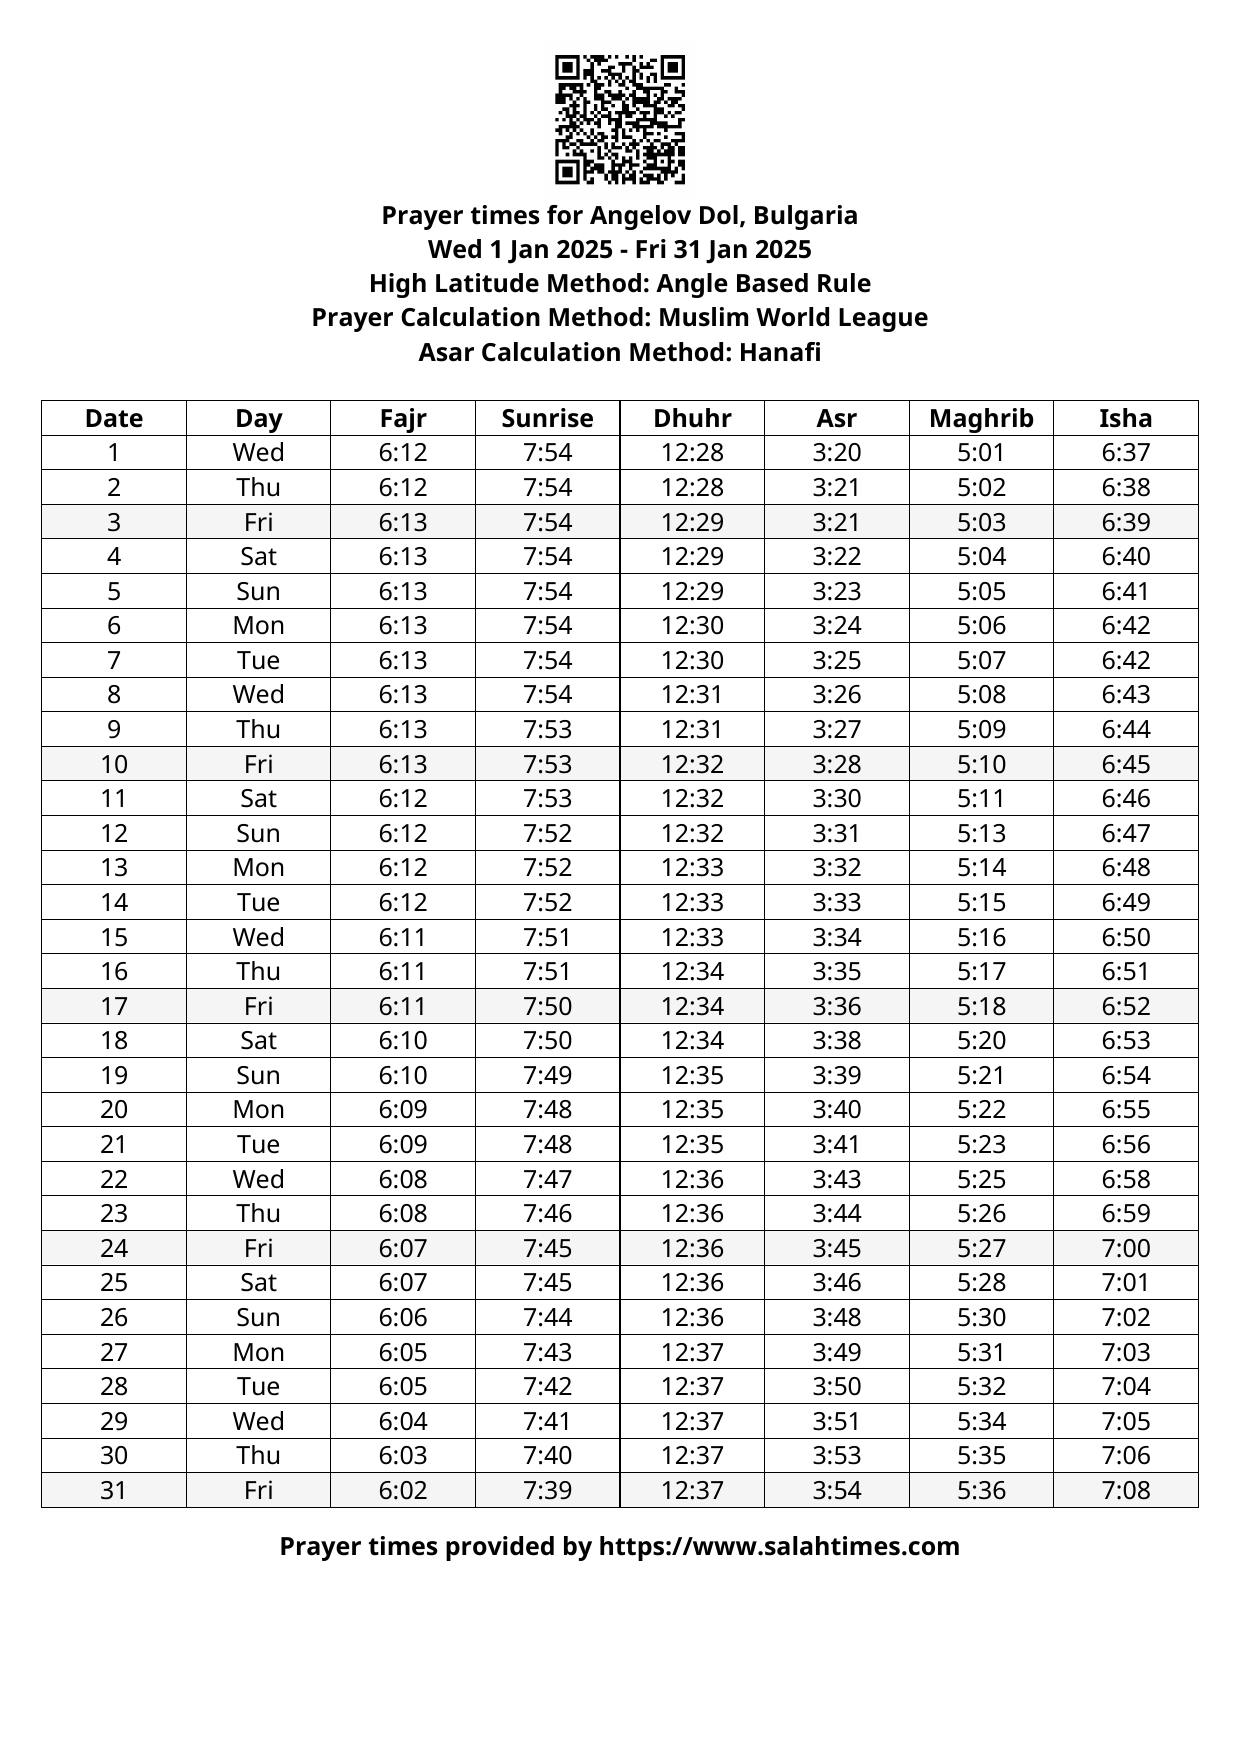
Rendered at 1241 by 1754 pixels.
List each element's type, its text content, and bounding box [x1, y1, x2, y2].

table_cell 6:53 [1054, 1024, 1198, 1057]
table_cell 5 [42, 574, 186, 607]
table_cell 7:54 [476, 539, 619, 573]
table_cell 12:32 [621, 747, 764, 780]
table_cell 14 [42, 885, 186, 919]
table_cell 3:27 [765, 712, 909, 746]
table_cell 6:59 [1054, 1196, 1198, 1230]
table_cell 7 [42, 643, 186, 677]
table_cell Sat [187, 781, 330, 815]
table_cell 12:32 [621, 816, 764, 849]
table_cell 3:50 [765, 1369, 909, 1403]
table_cell Mon [187, 609, 330, 642]
table_cell 7:05 [1054, 1404, 1198, 1437]
table_cell 5:30 [910, 1300, 1053, 1334]
table_cell 3:32 [765, 851, 909, 884]
text Wed 1 Jan 2025 - Fri 31 Jan 2025 [42, 232, 1198, 266]
table_cell 7:40 [476, 1439, 619, 1472]
table_cell Wed [187, 678, 330, 711]
table_cell 3:46 [765, 1266, 909, 1299]
table_cell 5:34 [910, 1404, 1053, 1437]
table_header Dhuhr [621, 401, 764, 434]
table_cell 7:54 [476, 609, 619, 642]
table_cell 7:51 [476, 954, 619, 988]
table_cell 7:54 [476, 470, 619, 504]
table_cell 3:23 [765, 574, 909, 607]
table_cell 12:36 [621, 1196, 764, 1230]
table_cell 12:37 [621, 1404, 764, 1437]
table_cell 5:06 [910, 609, 1053, 642]
table_cell 26 [42, 1300, 186, 1334]
table_cell 6:08 [331, 1162, 475, 1195]
table_cell 12:32 [621, 781, 764, 815]
table_cell 24 [42, 1231, 186, 1264]
table_cell 3:53 [765, 1439, 909, 1472]
table_header Fajr [331, 401, 475, 434]
table_cell 31 [42, 1473, 186, 1507]
table_cell 17 [42, 989, 186, 1022]
table_cell 7:48 [476, 1093, 619, 1126]
table_cell 12:37 [621, 1335, 764, 1368]
table_cell 6:50 [1054, 920, 1198, 953]
table_cell 12:31 [621, 712, 764, 746]
table_cell 6:49 [1054, 885, 1198, 919]
table_cell 12:36 [621, 1231, 764, 1264]
table_cell 22 [42, 1162, 186, 1195]
table_cell 12:36 [621, 1162, 764, 1195]
table_cell Tue [187, 643, 330, 677]
table_cell 5:09 [910, 712, 1053, 746]
table_cell 12:36 [621, 1300, 764, 1334]
table_cell Wed [187, 436, 330, 469]
table_cell 12:37 [621, 1439, 764, 1472]
table_cell 6:09 [331, 1093, 475, 1126]
table_cell 7:53 [476, 712, 619, 746]
table_cell 7:41 [476, 1404, 619, 1437]
table_cell 3:28 [765, 747, 909, 780]
table_cell 7:01 [1054, 1266, 1198, 1299]
table_cell 12:29 [621, 574, 764, 607]
table_cell 5:11 [910, 781, 1053, 815]
table_cell 6:11 [331, 989, 475, 1022]
table_cell 6:44 [1054, 712, 1198, 746]
table_cell 5:25 [910, 1162, 1053, 1195]
table_cell 6:12 [331, 436, 475, 469]
table_cell 6:07 [331, 1266, 475, 1299]
table_cell 5:13 [910, 816, 1053, 849]
table_cell 5:26 [910, 1196, 1053, 1230]
table_cell 12:28 [621, 470, 764, 504]
table_cell 6:03 [331, 1439, 475, 1472]
table_cell 12:30 [621, 643, 764, 677]
table_cell 3:34 [765, 920, 909, 953]
table_cell 6:04 [331, 1404, 475, 1437]
table_cell 5:18 [910, 989, 1053, 1022]
table_cell 12:34 [621, 989, 764, 1022]
table_header Maghrib [910, 401, 1053, 434]
table_cell 5:14 [910, 851, 1053, 884]
table_cell 7:51 [476, 920, 619, 953]
table_cell 6:42 [1054, 609, 1198, 642]
table_cell Sun [187, 1300, 330, 1334]
table_cell 12:34 [621, 954, 764, 988]
table_cell 18 [42, 1024, 186, 1057]
table_cell Sat [187, 539, 330, 573]
table_cell 4 [42, 539, 186, 573]
table_cell 12:29 [621, 539, 764, 573]
table_cell Fri [187, 747, 330, 780]
table_cell 7:52 [476, 816, 619, 849]
table_cell 7:54 [476, 574, 619, 607]
table_cell 3:51 [765, 1404, 909, 1437]
table_cell 6:12 [331, 816, 475, 849]
table_cell 12:31 [621, 678, 764, 711]
table_cell 12:28 [621, 436, 764, 469]
table_cell 7:50 [476, 1024, 619, 1057]
table_cell 19 [42, 1058, 186, 1092]
table_cell 3:35 [765, 954, 909, 988]
table_cell Sun [187, 816, 330, 849]
table_cell 5:23 [910, 1127, 1053, 1161]
table_cell 5:28 [910, 1266, 1053, 1299]
table_cell 6:13 [331, 539, 475, 573]
table_cell 6:11 [331, 920, 475, 953]
table_cell 7:43 [476, 1335, 619, 1368]
table_cell 3:30 [765, 781, 909, 815]
table_cell 12:35 [621, 1127, 764, 1161]
table_cell 6:54 [1054, 1058, 1198, 1092]
table_cell 7:54 [476, 436, 619, 469]
table_cell 5:27 [910, 1231, 1053, 1264]
table_cell 7:53 [476, 747, 619, 780]
table_cell 6:13 [331, 643, 475, 677]
table_cell 5:04 [910, 539, 1053, 573]
table_cell 6:42 [1054, 643, 1198, 677]
table_cell 5:05 [910, 574, 1053, 607]
table_cell Fri [187, 1231, 330, 1264]
table_cell 27 [42, 1335, 186, 1368]
table_cell Fri [187, 989, 330, 1022]
table_cell 3:24 [765, 609, 909, 642]
table_cell Wed [187, 1404, 330, 1437]
table_cell 7:48 [476, 1127, 619, 1161]
table_cell 5:08 [910, 678, 1053, 711]
table_cell 6:13 [331, 505, 475, 538]
text Asar Calculation Method: Hanafi [42, 334, 1198, 368]
table_cell Thu [187, 1439, 330, 1472]
table_cell 6:06 [331, 1300, 475, 1334]
table_cell 5:35 [910, 1439, 1053, 1472]
table_cell 6:47 [1054, 816, 1198, 849]
table_cell 6:05 [331, 1335, 475, 1368]
table_cell 7:44 [476, 1300, 619, 1334]
table_cell 29 [42, 1404, 186, 1437]
table_cell 5:17 [910, 954, 1053, 988]
table_cell Sun [187, 1058, 330, 1092]
table_cell 23 [42, 1196, 186, 1230]
table_cell 6:10 [331, 1024, 475, 1057]
table_cell 7:02 [1054, 1300, 1198, 1334]
table_cell 25 [42, 1266, 186, 1299]
table_cell 6:37 [1054, 436, 1198, 469]
table_cell 12:35 [621, 1093, 764, 1126]
table_cell 6:56 [1054, 1127, 1198, 1161]
table_cell Sat [187, 1024, 330, 1057]
table_cell 12:29 [621, 505, 764, 538]
table_cell 7:52 [476, 851, 619, 884]
table_cell 12:35 [621, 1058, 764, 1092]
table_cell 15 [42, 920, 186, 953]
table_cell 3:43 [765, 1162, 909, 1195]
table_cell 1 [42, 436, 186, 469]
table_cell 6:41 [1054, 574, 1198, 607]
table_cell Thu [187, 954, 330, 988]
table_cell 5:07 [910, 643, 1053, 677]
table_header Sunrise [476, 401, 619, 434]
table_cell 6:07 [331, 1231, 475, 1264]
table_cell 16 [42, 954, 186, 988]
table_cell 3:45 [765, 1231, 909, 1264]
table_cell 6:12 [331, 885, 475, 919]
table_cell 3:54 [765, 1473, 909, 1507]
table_cell 9 [42, 712, 186, 746]
table_cell 12:37 [621, 1369, 764, 1403]
table_cell 7:52 [476, 885, 619, 919]
table_cell 11 [42, 781, 186, 815]
table_cell Mon [187, 1093, 330, 1126]
table_cell 6:02 [331, 1473, 475, 1507]
table_cell 7:45 [476, 1266, 619, 1299]
table_cell 7:46 [476, 1196, 619, 1230]
table_cell 5:31 [910, 1335, 1053, 1368]
table_cell 5:01 [910, 436, 1053, 469]
table_cell 3:41 [765, 1127, 909, 1161]
table_cell 7:45 [476, 1231, 619, 1264]
table_cell 5:32 [910, 1369, 1053, 1403]
table_cell 6:51 [1054, 954, 1198, 988]
table_cell 6 [42, 609, 186, 642]
table_header Day [187, 401, 330, 434]
table_cell 12:33 [621, 885, 764, 919]
table_cell 7:06 [1054, 1439, 1198, 1472]
table_header Isha [1054, 401, 1198, 434]
table_cell 6:52 [1054, 989, 1198, 1022]
table_cell 6:11 [331, 954, 475, 988]
table_cell 6:43 [1054, 678, 1198, 711]
table_cell 6:09 [331, 1127, 475, 1161]
table_cell 7:39 [476, 1473, 619, 1507]
table_cell 7:47 [476, 1162, 619, 1195]
text High Latitude Method: Angle Based Rule [42, 266, 1198, 300]
table_cell Wed [187, 920, 330, 953]
table_cell 5:36 [910, 1473, 1053, 1507]
table_cell 7:00 [1054, 1231, 1198, 1264]
table_cell 3:26 [765, 678, 909, 711]
table_cell Wed [187, 1162, 330, 1195]
text Prayer Calculation Method: Muslim World League [42, 300, 1198, 334]
table_header Date [42, 401, 186, 434]
table_cell Sun [187, 574, 330, 607]
table_cell 3:20 [765, 436, 909, 469]
picture [542, 41, 699, 198]
table_cell Fri [187, 1473, 330, 1507]
table_cell 3:48 [765, 1300, 909, 1334]
table_cell 6:13 [331, 609, 475, 642]
table_cell 12 [42, 816, 186, 849]
table_cell 12:37 [621, 1473, 764, 1507]
table_cell 13 [42, 851, 186, 884]
table_cell 12:30 [621, 609, 764, 642]
table_cell 12:34 [621, 1024, 764, 1057]
table_cell 3:33 [765, 885, 909, 919]
table_cell 28 [42, 1369, 186, 1403]
table_cell 6:40 [1054, 539, 1198, 573]
table_cell 5:15 [910, 885, 1053, 919]
table_cell 6:12 [331, 851, 475, 884]
table_cell 3:39 [765, 1058, 909, 1092]
table_cell 20 [42, 1093, 186, 1126]
table_cell 5:16 [910, 920, 1053, 953]
table_cell 3:21 [765, 505, 909, 538]
table_cell 3:38 [765, 1024, 909, 1057]
table_cell 6:13 [331, 712, 475, 746]
table_cell Mon [187, 1335, 330, 1368]
table_cell 7:53 [476, 781, 619, 815]
table_cell 3 [42, 505, 186, 538]
table_cell 10 [42, 747, 186, 780]
table_cell 5:03 [910, 505, 1053, 538]
table_cell 5:22 [910, 1093, 1053, 1126]
table_cell 6:58 [1054, 1162, 1198, 1195]
table_header Asr [765, 401, 909, 434]
table_cell 6:13 [331, 678, 475, 711]
table_cell 6:05 [331, 1369, 475, 1403]
table_cell 6:10 [331, 1058, 475, 1092]
table_cell 12:36 [621, 1266, 764, 1299]
table_cell Fri [187, 505, 330, 538]
table_cell 3:40 [765, 1093, 909, 1126]
table_cell 21 [42, 1127, 186, 1161]
table_cell 6:13 [331, 574, 475, 607]
table_cell 7:49 [476, 1058, 619, 1092]
table_cell 6:08 [331, 1196, 475, 1230]
table_cell 6:12 [331, 470, 475, 504]
table_cell 7:54 [476, 678, 619, 711]
table_cell 7:54 [476, 505, 619, 538]
table_cell Thu [187, 1196, 330, 1230]
table_cell 7:50 [476, 989, 619, 1022]
table_cell 3:25 [765, 643, 909, 677]
table_cell 5:21 [910, 1058, 1053, 1092]
table_cell 30 [42, 1439, 186, 1472]
table_cell 3:31 [765, 816, 909, 849]
table_cell 5:20 [910, 1024, 1053, 1057]
table_cell 6:12 [331, 781, 475, 815]
table_cell Thu [187, 712, 330, 746]
table_cell 6:48 [1054, 851, 1198, 884]
table_cell Thu [187, 470, 330, 504]
table_cell 6:45 [1054, 747, 1198, 780]
table_cell 3:49 [765, 1335, 909, 1368]
text Prayer times provided by https://www.salahtimes.com [42, 1528, 1198, 1563]
table_cell Sat [187, 1266, 330, 1299]
table_cell 5:02 [910, 470, 1053, 504]
table_cell 7:42 [476, 1369, 619, 1403]
table_cell 6:39 [1054, 505, 1198, 538]
table_cell 3:36 [765, 989, 909, 1022]
table_cell 6:46 [1054, 781, 1198, 815]
table_cell 7:08 [1054, 1473, 1198, 1507]
table_cell 12:33 [621, 920, 764, 953]
table_cell 8 [42, 678, 186, 711]
table_cell Tue [187, 885, 330, 919]
table_cell 3:22 [765, 539, 909, 573]
table_cell 5:10 [910, 747, 1053, 780]
table_cell 3:21 [765, 470, 909, 504]
table_cell 2 [42, 470, 186, 504]
table_cell Tue [187, 1127, 330, 1161]
text Prayer times for Angelov Dol, Bulgaria [42, 198, 1198, 232]
table_cell 6:55 [1054, 1093, 1198, 1126]
table_cell 12:33 [621, 851, 764, 884]
table_cell 3:44 [765, 1196, 909, 1230]
table_cell 6:13 [331, 747, 475, 780]
table_cell 7:04 [1054, 1369, 1198, 1403]
table_cell Mon [187, 851, 330, 884]
table_cell 7:03 [1054, 1335, 1198, 1368]
table_cell Tue [187, 1369, 330, 1403]
table_cell 7:54 [476, 643, 619, 677]
table_cell 6:38 [1054, 470, 1198, 504]
